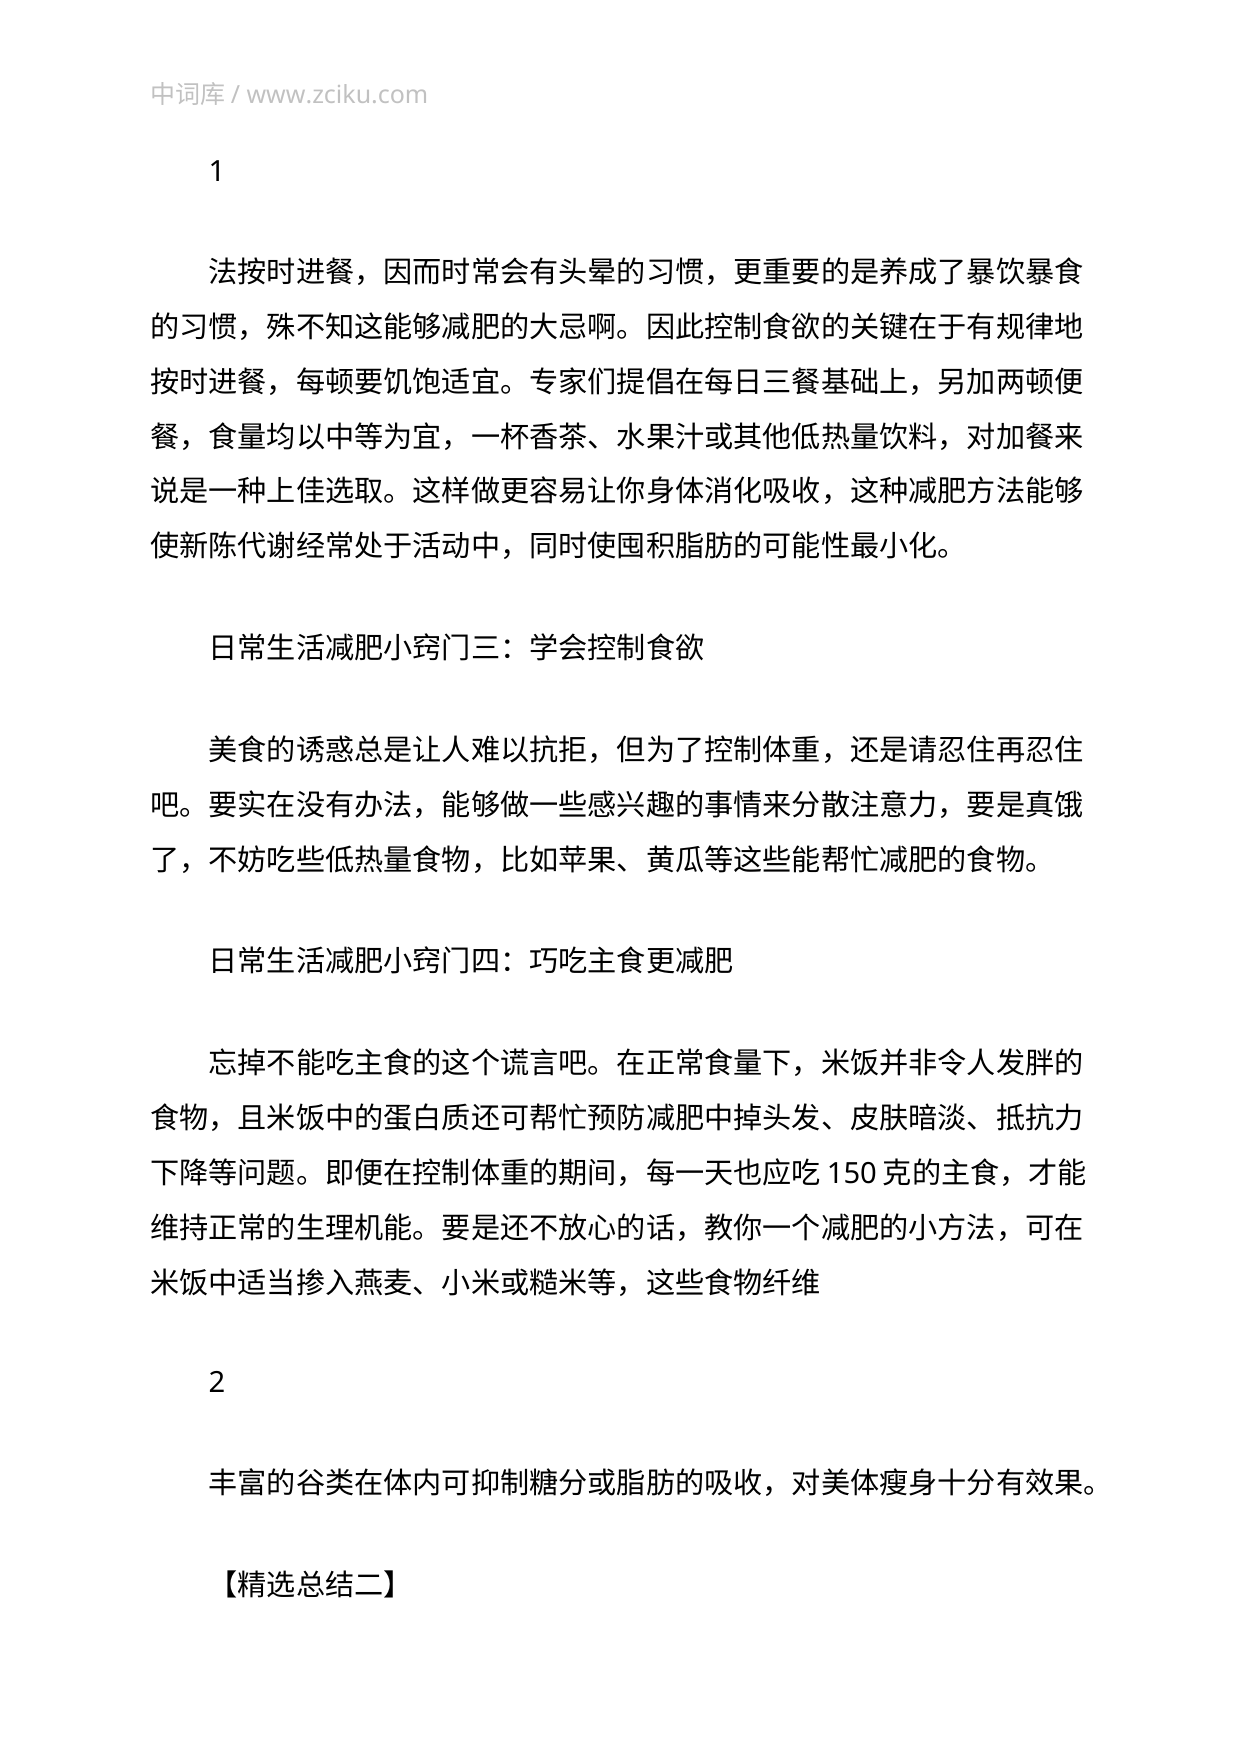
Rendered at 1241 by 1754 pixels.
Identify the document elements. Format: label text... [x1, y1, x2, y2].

text 忘掉不能吃主食的这个谎言吧。在正常食量下，米饭并非令人发胖的食物，且米饭中的蛋白质还可帮忙预防减肥中掉头发、皮肤暗淡、抵抗力下降等问题。即便在控制体重的期间，每一天也应吃150克的主食，才能维持正常的生理机能。要是还不放心的话，教你一个减肥的小方法，可在米饭中适当掺入燕麦、小米或糙米等，这些食物纤维 [150, 1040, 1090, 1302]
text 日常生活减肥小窍门三：学会控制食欲 [150, 625, 1090, 667]
text 2 [150, 1361, 1090, 1401]
text 1 [150, 150, 1090, 190]
text 日常生活减肥小窍门四：巧吃主食更减肥 [150, 938, 1090, 980]
text 美食的诱惑总是让人难以抗拒，但为了控制体重，还是请忍住再忍住吧。要实在没有办法，能够做一些感兴趣的事情来分散注意力，要是真饿了，不妨吃些低热量食物，比如苹果、黄瓜等这些能帮忙减肥的食物。 [150, 726, 1090, 878]
text 【精选总结二】 [150, 1561, 1090, 1604]
text 丰富的谷类在体内可抑制糖分或脂肪的吸收，对美体瘦身十分有效果。 [150, 1460, 1090, 1502]
text 法按时进餐，因而时常会有头晕的习惯，更重要的是养成了暴饮暴食的习惯，殊不知这能够减肥的大忌啊。因此控制食欲的关键在于有规律地按时进餐，每顿要饥饱适宜。专家们提倡在每日三餐基础上，另加两顿便餐，食量均以中等为宜，一杯香茶、水果汁或其他低热量饮料，对加餐来说是一种上佳选取。这样做更容易让你身体消化吸收，这种减肥方法能够使新陈代谢经常处于活动中，同时使囤积脂肪的可能性最小化。 [150, 248, 1090, 565]
